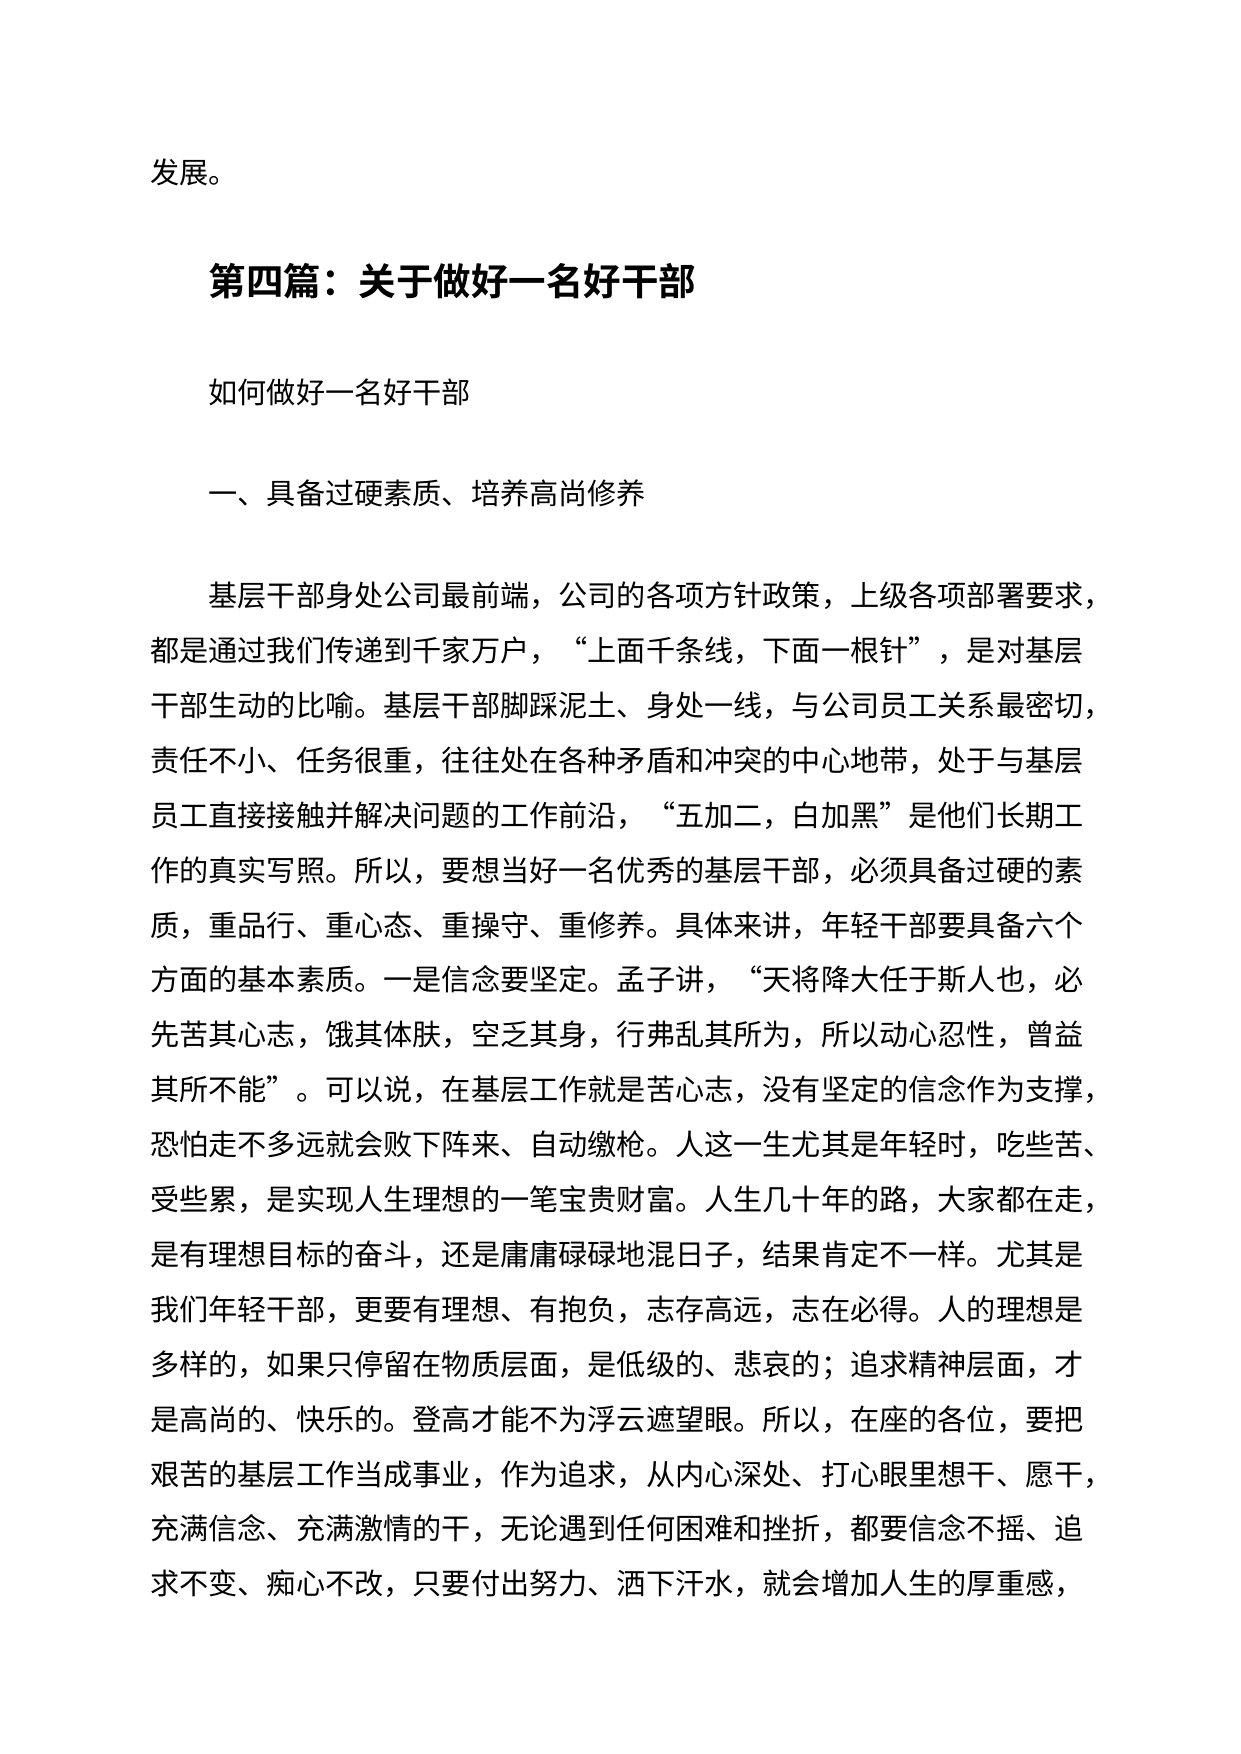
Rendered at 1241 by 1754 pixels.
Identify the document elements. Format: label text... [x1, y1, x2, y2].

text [150, 150, 1090, 192]
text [150, 573, 1090, 1603]
text 如何做好一名好干部 [150, 369, 1090, 411]
text 一、具备过硬素质、培养高尚修养 [150, 471, 1090, 513]
text 第四篇：关于做好一名好干部 [150, 252, 1090, 306]
